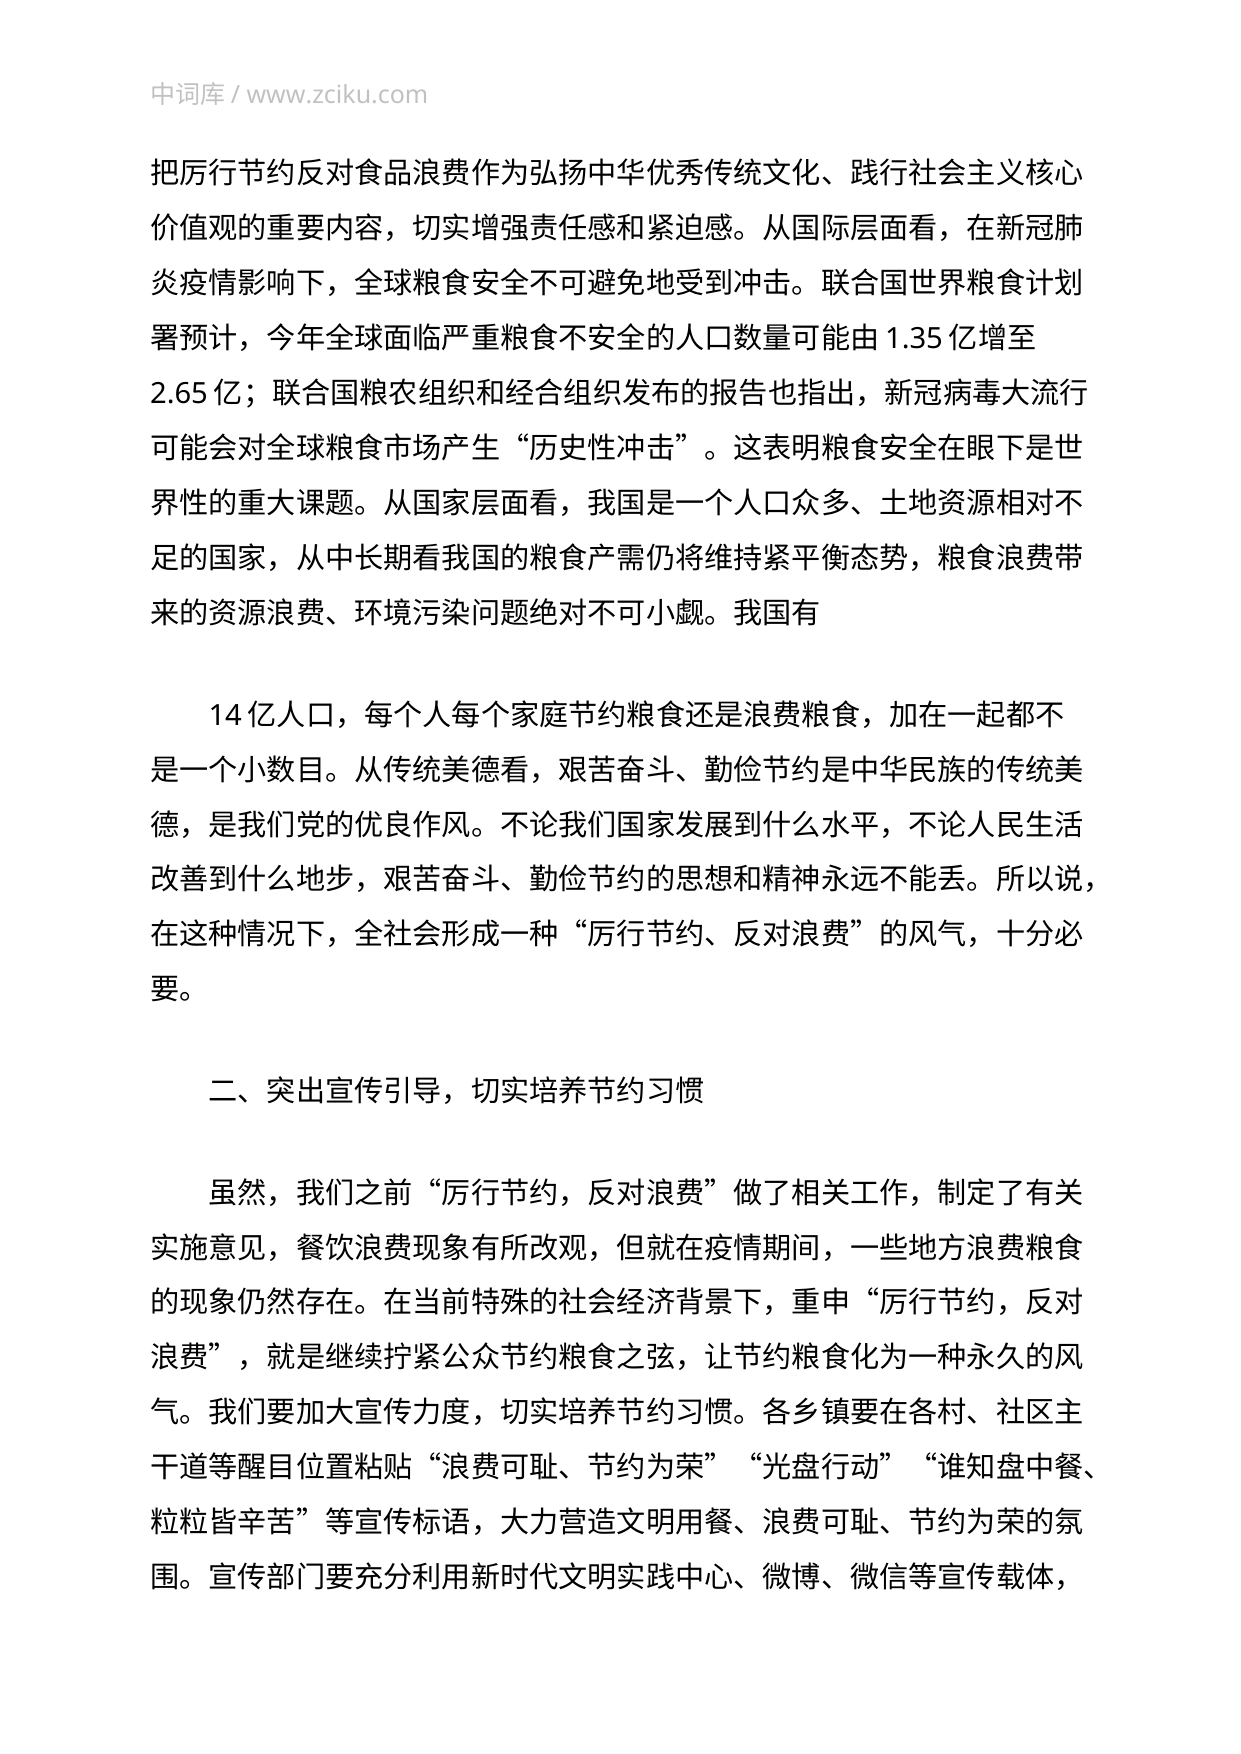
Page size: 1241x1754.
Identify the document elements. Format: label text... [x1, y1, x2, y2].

text 二、突出宣传引导，切实培养节约习惯 [150, 1067, 1090, 1110]
text 14亿人口，每个人每个家庭节约粮食还是浪费粮食，加在一起都不是一个小数目。从传统美德看，艰苦奋斗、勤俭节约是中华民族的传统美德，是我们党的优良作风。不论我们国家发展到什么水平，不论人民生活改善到什么地步，艰苦奋斗、勤俭节约的思想和精神永远不能丢。所以说，在这种情况下，全社会形成一种“厉行节约、反对浪费”的风气，十分必要。 [150, 691, 1090, 1008]
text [150, 150, 1090, 632]
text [150, 1169, 1090, 1596]
